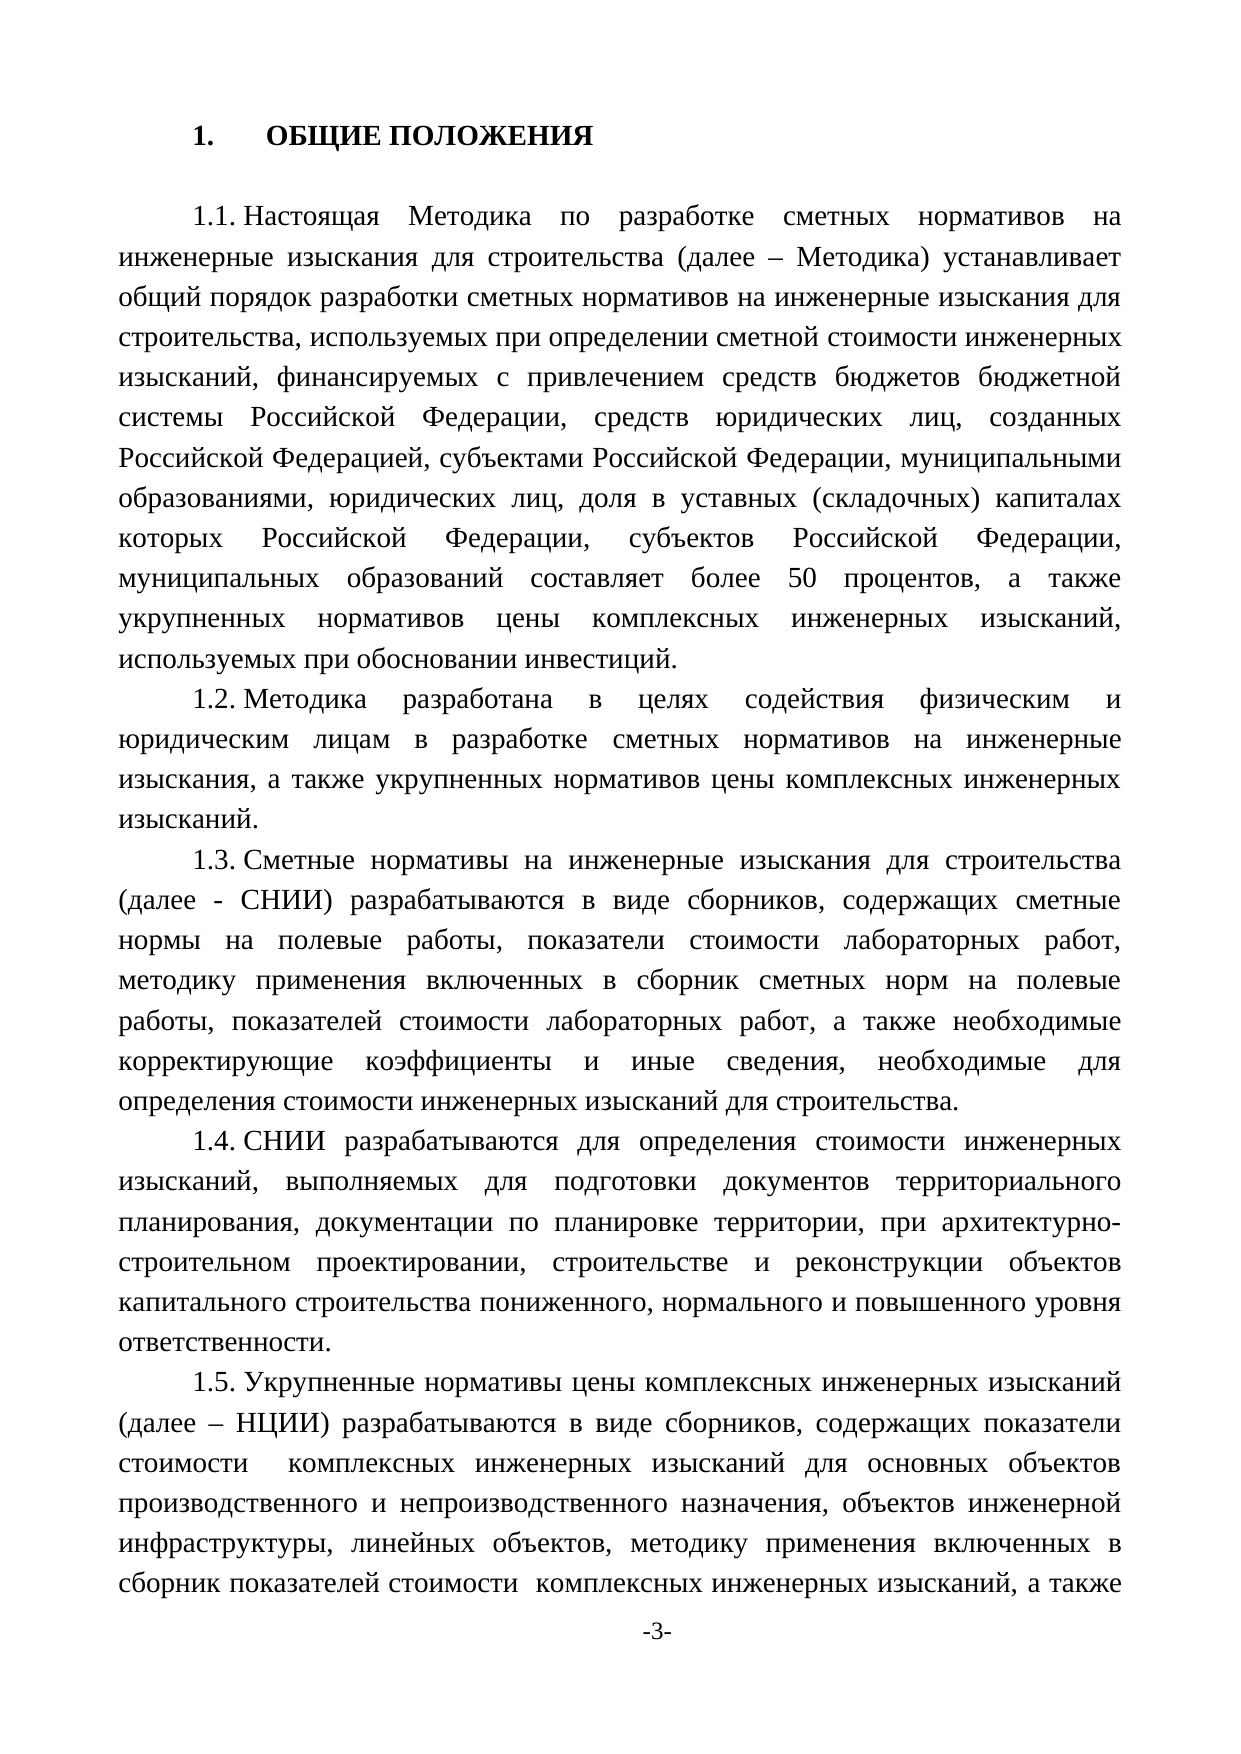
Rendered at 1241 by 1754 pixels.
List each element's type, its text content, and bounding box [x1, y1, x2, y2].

text 1.3. Сметные нормативы на инженерные изыскания для строительства (далее - СНИИ) разрабатываются в виде сборников, содержащих сметные нормы на полевые работы, показатели стоимости лабораторных работ, методику применения включенных в сборник сметных норм на полевые работы, показателей стоимости лабораторных работ, а также необходимые корректирующие коэффициенты и иные сведения, необходимые для определения стоимости инженерных изысканий для строительства. [118, 842, 1122, 1117]
text 1.2. Методика разработана в целях содействия физическим и юридическим лицам в разработке сметных нормативов на инженерные изыскания, а также укрупненных нормативов цены комплексных инженерных изысканий. [118, 681, 1122, 835]
text 1.1. Настоящая Методика по разработке сметных нормативов на инженерные изыскания для строительства (далее – Методика) устанавливает общий порядок разработки сметных нормативов на инженерные изыскания для строительства, используемых при определении сметной стоимости инженерных изысканий, финансируемых с привлечением средств бюджетов бюджетной системы Российской Федерации, средств юридических лиц, созданных Российской Федерацией, субъектами Российской Федерации, муниципальными образованиями, юридических лиц, доля в уставных (складочных) капиталах которых Российской Федерации, субъектов Российской Федерации, муниципальных образований составляет более 50 процентов, а также укрупненных нормативов цены комплексных инженерных изысканий, используемых при обосновании инвестиций. [118, 198, 1122, 674]
text 1.4. СНИИ разрабатываются для определения стоимости инженерных изысканий, выполняемых для подготовки документов территориального планирования, документации по планировке территории, при архитектурно-строительном проектировании, строительстве и реконструкции объектов капитального строительства пониженного, нормального и повышенного уровня ответственности. [118, 1123, 1122, 1358]
list ОБЩИЕ ПОЛОЖЕНИЯ [118, 118, 1122, 152]
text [118, 1364, 1122, 1599]
